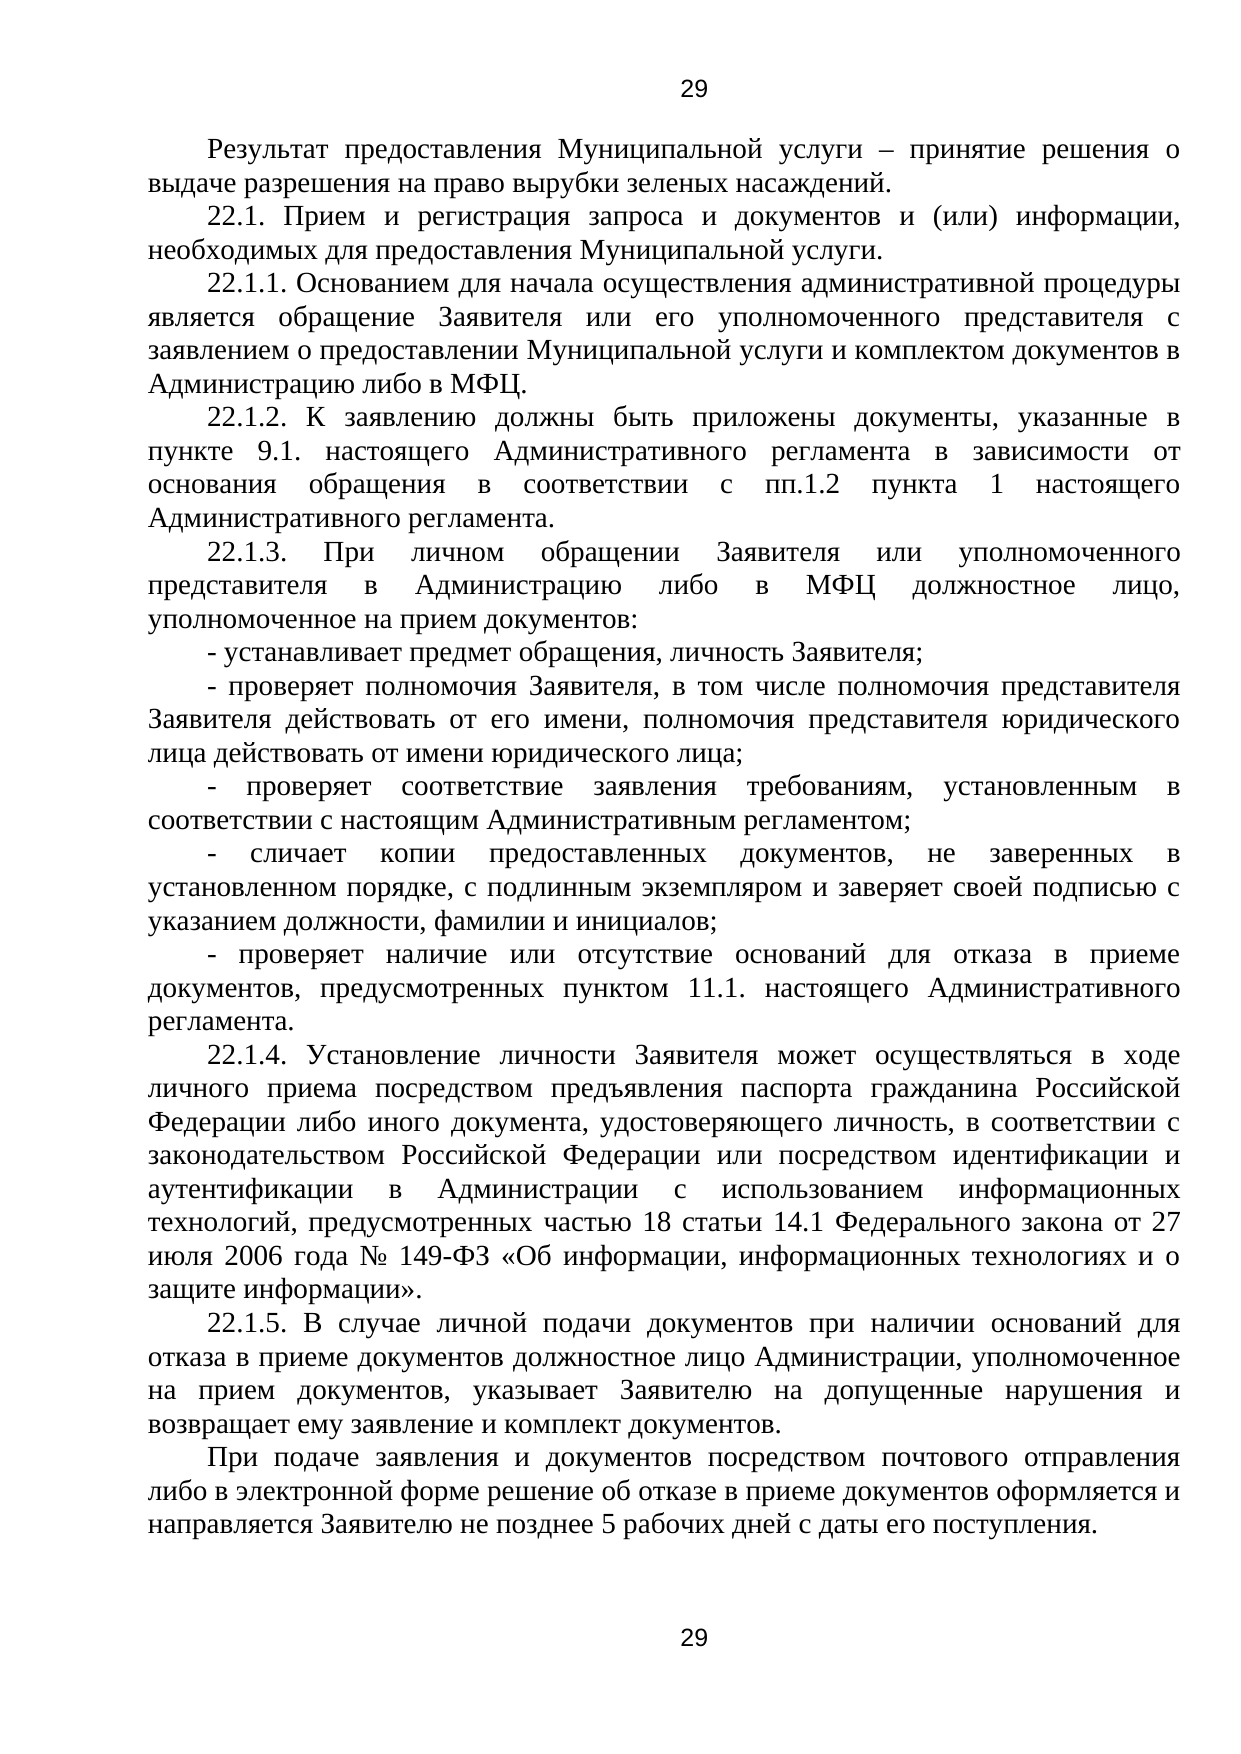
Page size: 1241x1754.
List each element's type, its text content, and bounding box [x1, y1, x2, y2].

text При подаче заявления и документов посредством почтового отправления либо в электронной форме решение об отказе в приеме документов оформляется и направляется Заявителю не позднее 5 рабочих дней с даты его поступления. [148, 1439, 1181, 1540]
text - проверяет наличие или отсутствие оснований для отказа в приеме документов, предусмотренных пунктом 11.1. настоящего Административного регламента. [148, 936, 1181, 1037]
text 22.1.5. В случае личной подачи документов при наличии оснований для отказа в приеме документов должностное лицо Администрации, уполномоченное на прием документов, указывает Заявителю на допущенные нарушения и возвращает ему заявление и комплект документов. [148, 1305, 1181, 1439]
text - проверяет полномочия Заявителя, в том числе полномочия представителя Заявителя действовать от его имени, полномочия представителя юридического лица действовать от имени юридического лица; [148, 668, 1181, 768]
list 22.1.4. Установление личности Заявителя может осуществляться в ходе личного приема посредством предъявления паспорта гражданина Российской Федерации либо иного документа, удостоверяющего личность, в соответствии с законодательством Российской Федерации или посредством идентификации и аутентификации в Администрации с использованием информационных технологий, предусмотренных частью 18 статьи 14.1 Федерального закона от 27 июля 2006 года № 149-ФЗ «Об информации, информационных технологиях и о защите информации». [148, 1037, 1181, 1305]
text - сличает копии предоставленных документов, не заверенных в установленном порядке, с подлинным экземпляром и заверяет своей подписью с указанием должности, фамилии и инициалов; [148, 836, 1181, 936]
text - проверяет соответствие заявления требованиям, установленным в соответствии с настоящим Административным регламентом; [148, 768, 1181, 836]
list 22.1. Прием и регистрация запроса и документов и (или) информации, необходимых для предоставления Муниципальной услуги. [148, 198, 1181, 265]
text 22.1.1. Основанием для начала осуществления административной процедуры является обращение Заявителя или его уполномоченного представителя с заявлением о предоставлении Муниципальной услуги и комплектом документов в Администрацию либо в МФЦ. [148, 265, 1181, 399]
text 22.1.2. К заявлению должны быть приложены документы, указанные в пункте 9.1. настоящего Административного регламента в зависимости от основания обращения в соответствии с пп.1.2 пункта 1 настоящего Административного регламента. [148, 399, 1181, 534]
text Результат предоставления Муниципальной услуги – принятие решения о выдаче разрешения на право вырубки зеленых насаждений. [148, 131, 1181, 198]
text 22.1.3. При личном обращении Заявителя или уполномоченного представителя в Администрацию либо в МФЦ должностное лицо, уполномоченное на прием документов: [148, 534, 1181, 634]
text - устанавливает предмет обращения, личность Заявителя; [148, 634, 1181, 668]
